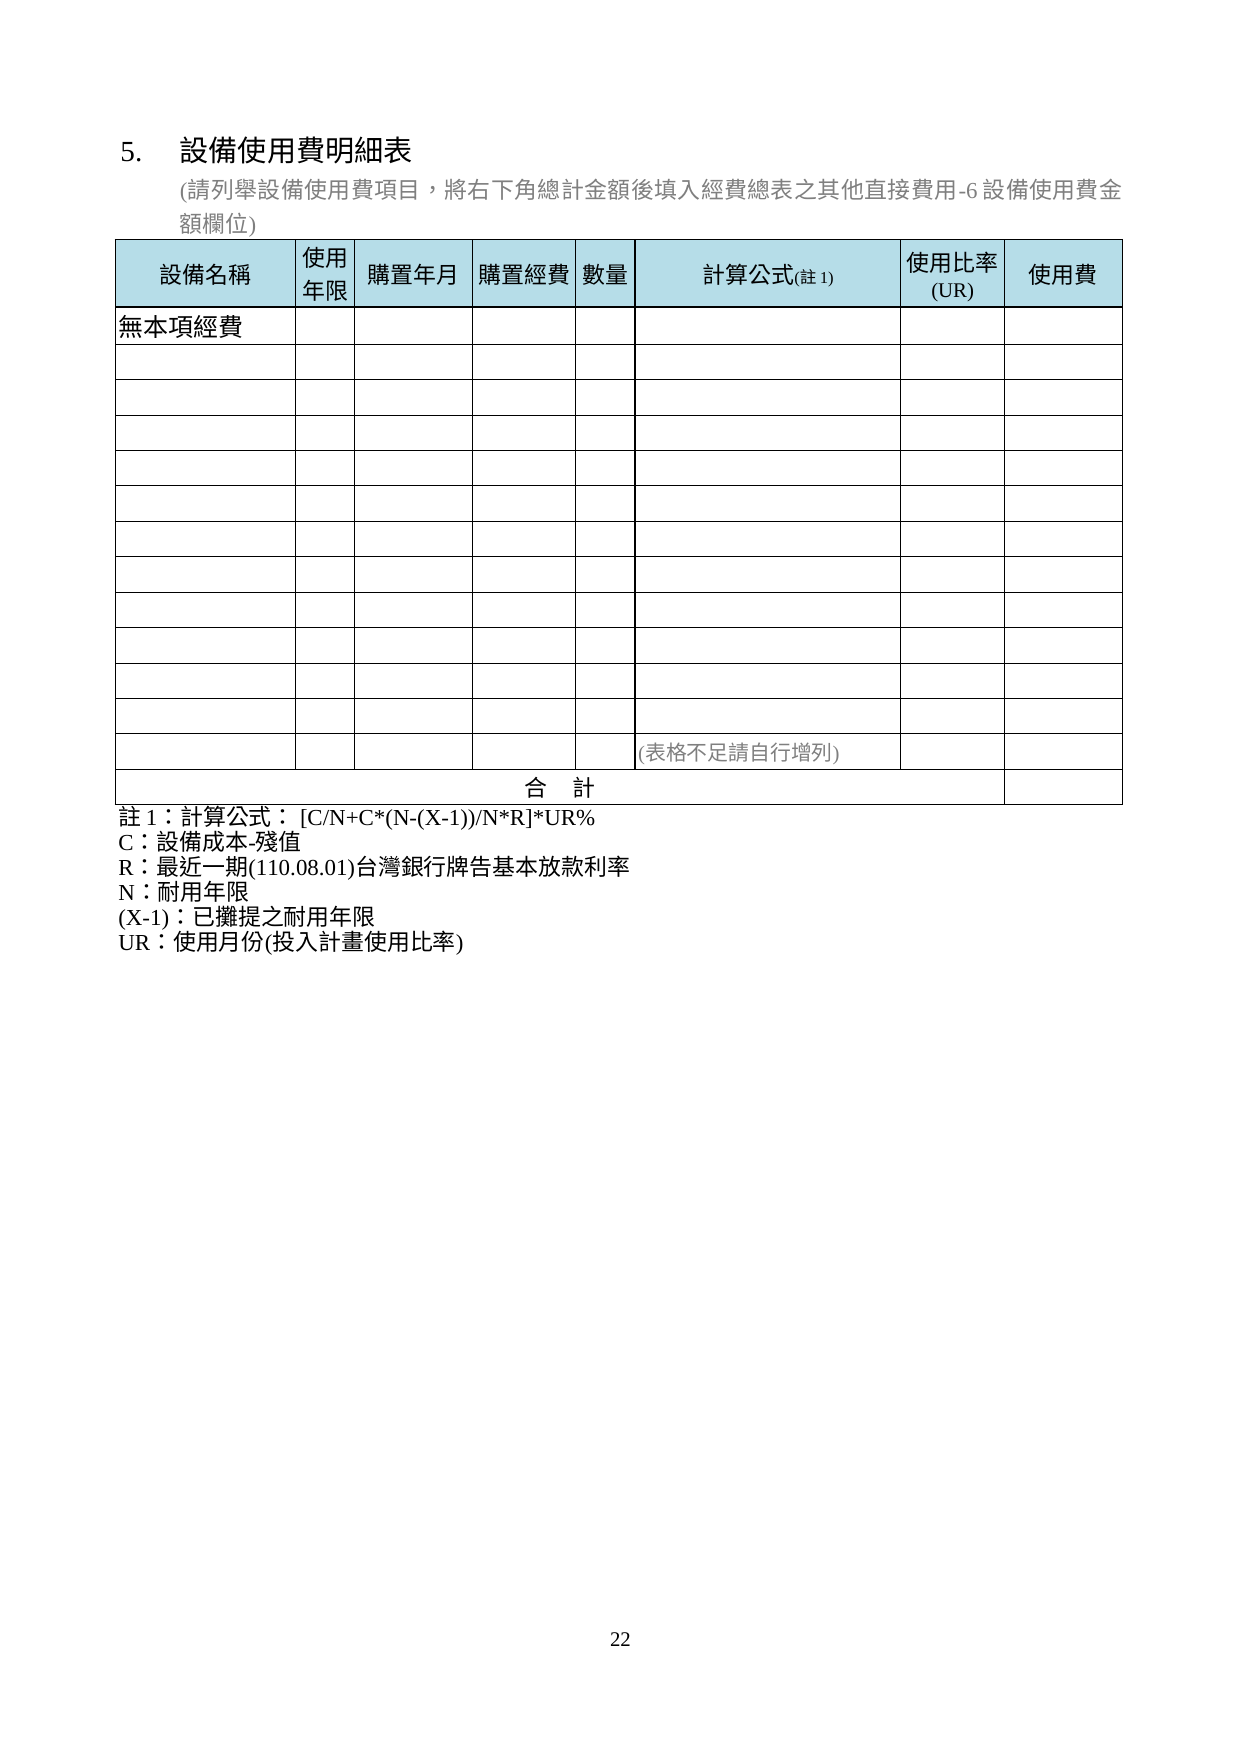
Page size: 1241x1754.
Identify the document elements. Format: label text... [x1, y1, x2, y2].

table_cell 無本項經費 [116, 308, 295, 344]
table_cell [296, 593, 354, 627]
table_cell [473, 699, 575, 733]
table_cell [901, 699, 1004, 733]
table_cell [116, 416, 295, 450]
table_cell [473, 628, 575, 662]
table_cell [901, 416, 1004, 450]
table_header 購置年月 [355, 240, 472, 306]
table_cell [473, 380, 575, 414]
table_cell [901, 308, 1004, 344]
table_cell [355, 557, 472, 592]
table_cell [355, 380, 472, 414]
table_cell [1005, 557, 1122, 592]
table_cell [116, 699, 295, 733]
table_cell [116, 345, 295, 379]
table_cell [576, 345, 634, 379]
text (X-1)：已攤提之耐用年限 [118, 905, 1122, 930]
table_cell [473, 416, 575, 450]
table_cell [1005, 699, 1122, 733]
table_header 使用比率(UR) [901, 240, 1004, 306]
table_cell [901, 628, 1004, 662]
table_cell [296, 416, 354, 450]
text UR：使用月份(投入計畫使用比率) [118, 930, 1122, 955]
table_cell [473, 557, 575, 592]
table_cell [355, 451, 472, 485]
table_cell [1005, 628, 1122, 662]
table_cell [636, 628, 900, 662]
table_cell [473, 522, 575, 556]
table_cell [1005, 486, 1122, 521]
table_header 數量 [576, 240, 634, 306]
table_cell [636, 557, 900, 592]
table_cell [116, 380, 295, 414]
table_cell [116, 664, 295, 698]
table_cell [116, 734, 295, 769]
table_cell [116, 628, 295, 662]
table_cell [355, 593, 472, 627]
table_cell [636, 593, 900, 627]
table_cell [576, 416, 634, 450]
table_cell [1005, 416, 1122, 450]
text 註1：計算公式： [C/N+C*(N-(X-1))/N*R]*UR% [118, 805, 1122, 830]
table_cell [473, 734, 575, 769]
table_cell [576, 522, 634, 556]
table_cell [901, 664, 1004, 698]
table_cell [636, 416, 900, 450]
table_cell [355, 308, 472, 344]
table_cell [296, 486, 354, 521]
table_cell [296, 734, 354, 769]
table_cell [901, 593, 1004, 627]
table_cell [296, 557, 354, 592]
table_cell [296, 699, 354, 733]
table_cell [355, 522, 472, 556]
table_cell [1005, 308, 1122, 344]
table_cell [576, 380, 634, 414]
table_cell [473, 486, 575, 521]
table_cell [576, 308, 634, 344]
table_cell [636, 345, 900, 379]
table_cell [473, 451, 575, 485]
table_cell [355, 699, 472, 733]
list (請列舉設備使用費項目，將右下角總計金額後填入經費總表之其他直接費用-6設備使用費金額欄位) [179, 172, 1122, 239]
text C：設備成本-殘值 [118, 830, 1122, 855]
table_header 使用 年限 [296, 240, 354, 306]
table_cell [636, 699, 900, 733]
table_cell [636, 451, 900, 485]
table_cell [116, 451, 295, 485]
table_cell [901, 557, 1004, 592]
table_cell [901, 451, 1004, 485]
table_cell [355, 345, 472, 379]
table_cell [1005, 380, 1122, 414]
table_cell [576, 486, 634, 521]
table_cell [355, 486, 472, 521]
table_header 計算公式(註1) [636, 240, 900, 306]
table_cell [116, 486, 295, 521]
table_cell [473, 345, 575, 379]
table_cell [901, 734, 1004, 769]
list 設備使用費明細表 [120, 118, 1122, 172]
text N：耐用年限 [118, 880, 1122, 905]
table_cell [576, 451, 634, 485]
table_cell 合 計 [116, 770, 1004, 804]
table_cell [636, 664, 900, 698]
table_cell [1005, 451, 1122, 485]
table_cell [116, 593, 295, 627]
table_cell [296, 345, 354, 379]
table_header 購置經費 [473, 240, 575, 306]
table_cell [296, 451, 354, 485]
text R：最近一期(110.08.01)台灣銀行牌告基本放款利率 [118, 855, 1122, 880]
table_cell [901, 522, 1004, 556]
table_cell [355, 416, 472, 450]
table_cell [576, 557, 634, 592]
table_cell [901, 486, 1004, 521]
table_cell [1005, 734, 1122, 769]
table_cell [636, 308, 900, 344]
table_cell [1005, 770, 1122, 804]
table_cell [296, 664, 354, 698]
table_cell [576, 593, 634, 627]
table_cell [576, 699, 634, 733]
table_cell [473, 308, 575, 344]
table_cell [576, 628, 634, 662]
table_cell (表格不足請自行增列) [636, 734, 900, 769]
table_cell [296, 380, 354, 414]
table_cell [901, 380, 1004, 414]
table_cell [636, 380, 900, 414]
table_cell [116, 522, 295, 556]
table_header 使用費 [1005, 240, 1122, 306]
table_cell [636, 522, 900, 556]
table_cell [576, 734, 634, 769]
table_cell [636, 486, 900, 521]
table_cell [296, 522, 354, 556]
table_cell [296, 308, 354, 344]
table_cell [1005, 345, 1122, 379]
table_cell [473, 593, 575, 627]
table_header 設備名稱 [116, 240, 295, 306]
table_cell [473, 664, 575, 698]
table_cell [355, 734, 472, 769]
table_cell [1005, 664, 1122, 698]
table_cell [296, 628, 354, 662]
table_cell [901, 345, 1004, 379]
table_cell [1005, 522, 1122, 556]
table_cell [1005, 593, 1122, 627]
table_cell [116, 557, 295, 592]
table_cell [355, 628, 472, 662]
table_cell [355, 664, 472, 698]
table_cell [576, 664, 634, 698]
